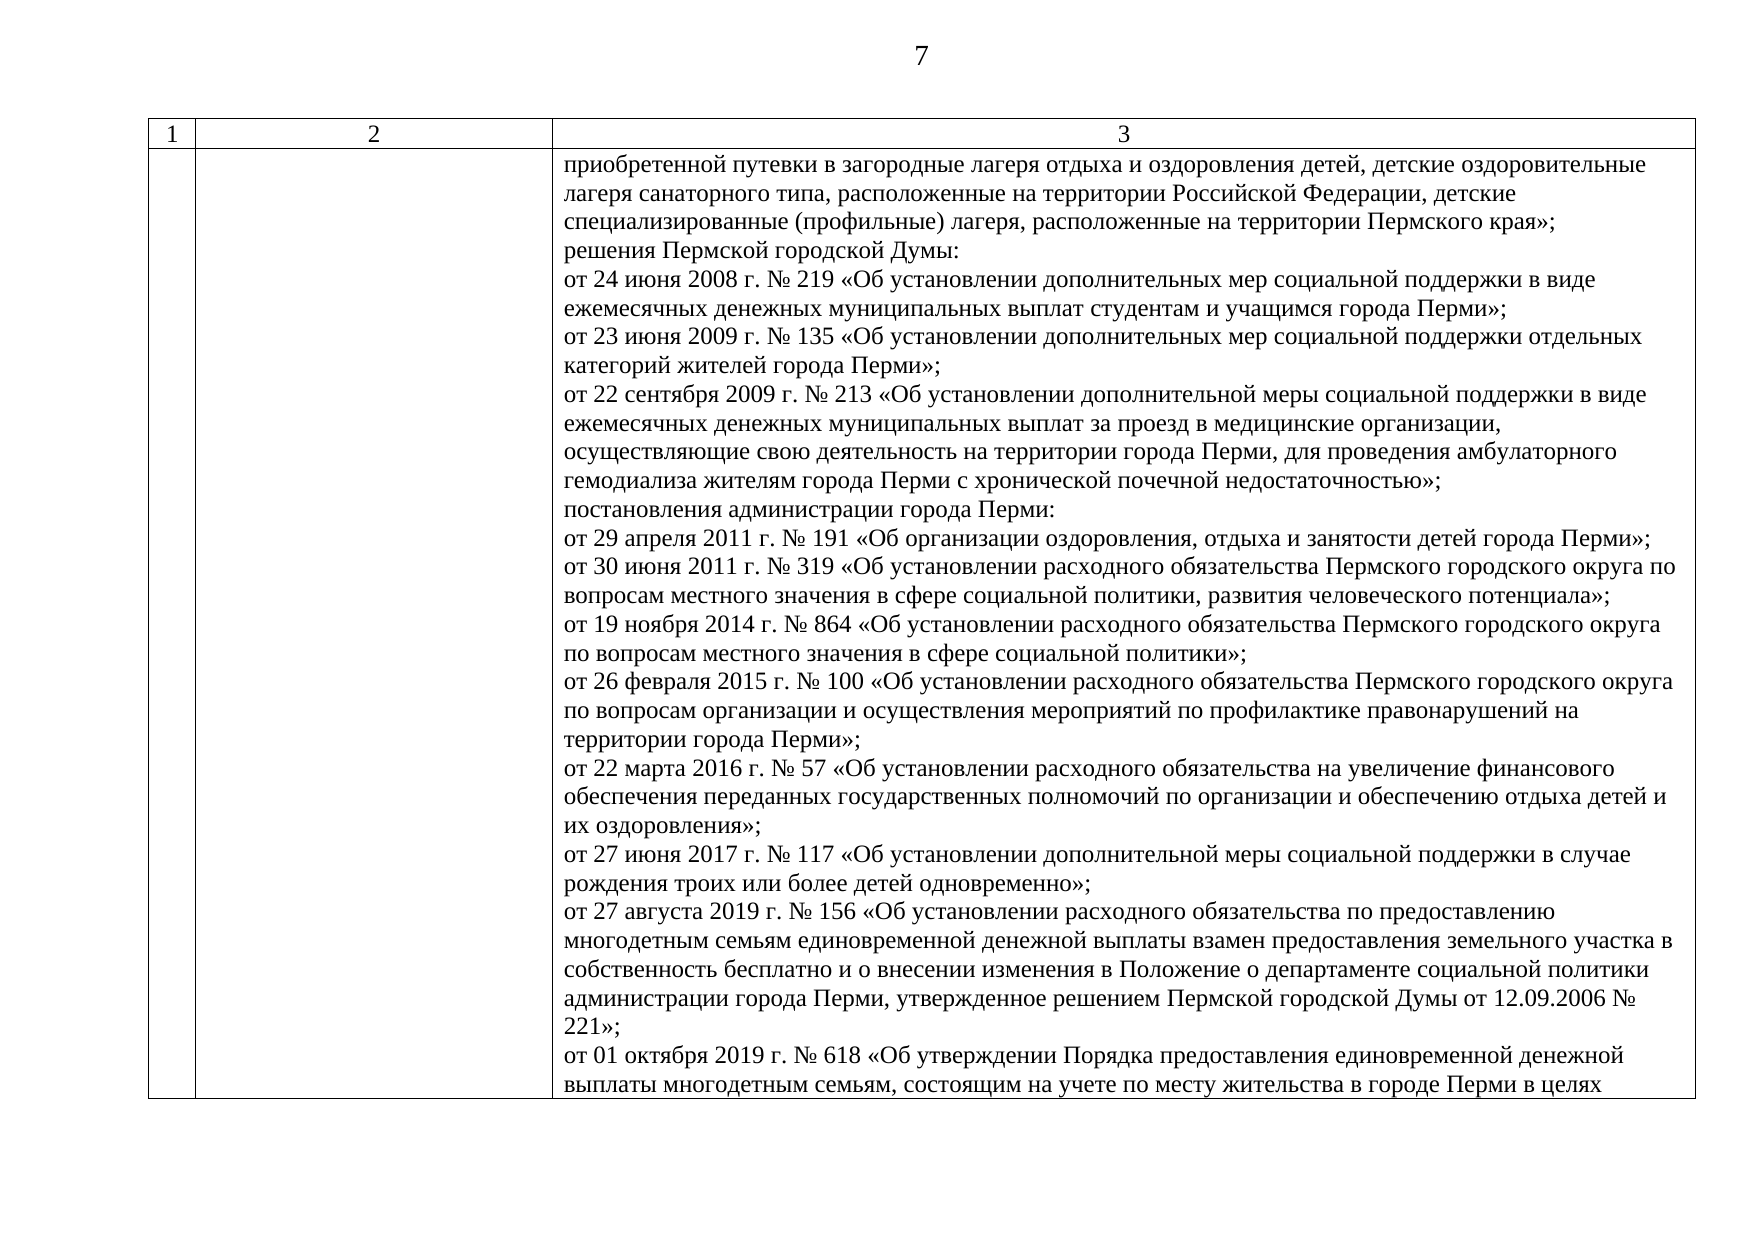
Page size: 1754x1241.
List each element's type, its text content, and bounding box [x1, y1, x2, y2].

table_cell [553, 149, 1695, 1098]
table_cell 5 [149, 149, 195, 1098]
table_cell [196, 149, 552, 1098]
table_header 1 [149, 119, 195, 148]
table_header 2 [196, 119, 552, 148]
table_header 3 [553, 119, 1695, 148]
